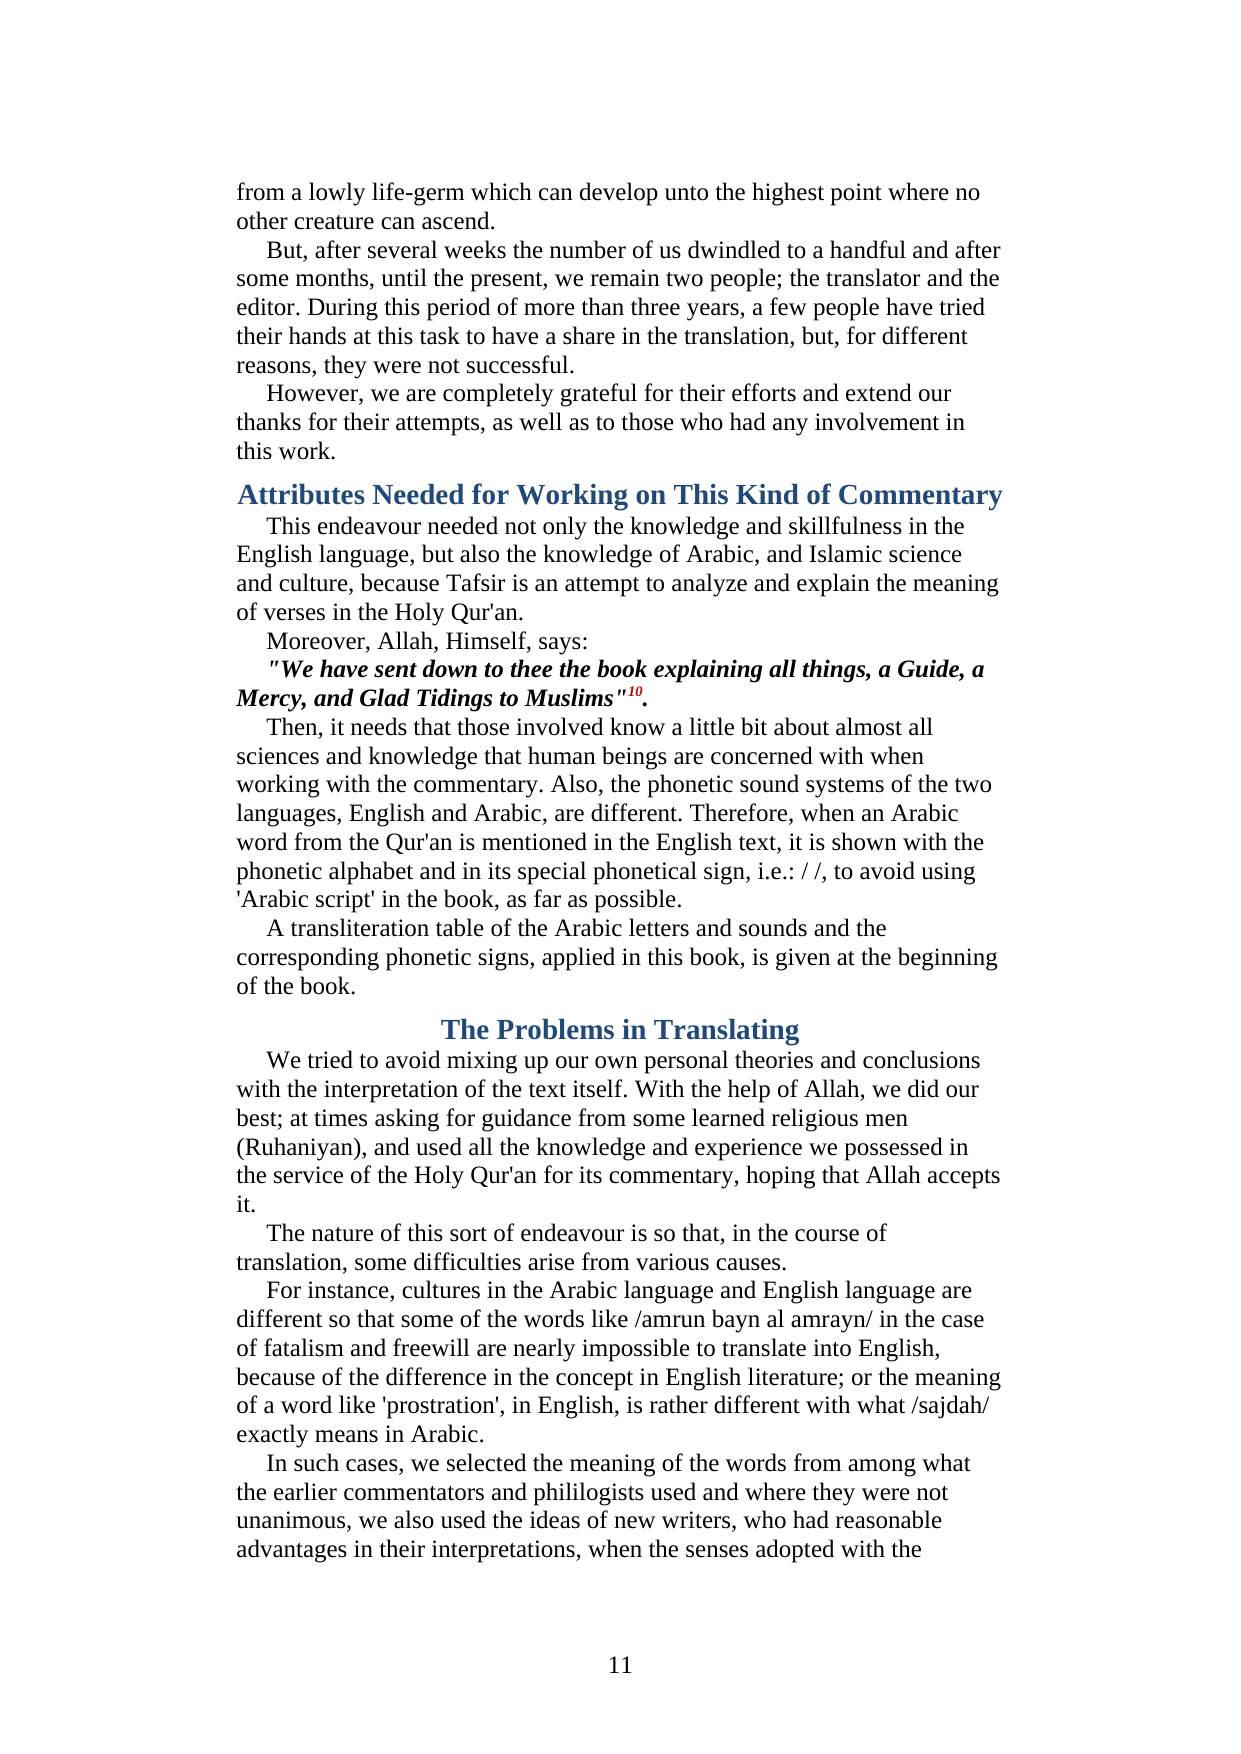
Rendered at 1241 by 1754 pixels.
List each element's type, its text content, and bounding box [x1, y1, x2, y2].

text For instance, cultures in the Arabic language and English language are different so that some of the words like /amrun bayn al amrayn/ in the case of fatalism and freewill are nearly impossible to translate into English, because of the difference in the concept in English literature; or the meaning of a word like 'prostration', in English, is rather different with what /sajdah/ exactly means in Arabic. [236, 1276, 1004, 1448]
text However, we are completely grateful for their efforts and extend our thanks for their attempts, as well as to those who had any involvement in this work. [236, 378, 1004, 465]
text We tried to avoid mixing up our own personal theories and conclusions with the interpretation of the text itself. With the help of Allah, we did our best; at times asking for guidance from some learned religious men (Ruhaniyan), and used all the knowledge and experience we possessed in the service of the Holy Qur'an for its commentary, hoping that Allah accepts it. [236, 1046, 1004, 1218]
text The nature of this sort of endeavour is so that, in the course of translation, some difficulties arise from various causes. [236, 1218, 1004, 1276]
subtitle The Problems in Translating [236, 1012, 1004, 1046]
text But, after several weeks the number of us dwindled to a handful and after some months, until the present, we remain two people; the translator and the editor. During this period of more than three years, a few people have tried their hands at this task to have a share in the translation, but, for different reasons, they were not successful. [236, 235, 1004, 378]
text "We have sent down to thee the book explaining all things, a Guide, a Mercy, and Glad Tidings to Muslims"10. [236, 654, 1004, 712]
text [236, 177, 1004, 235]
text Moreover, Allah, Himself, says: [236, 626, 1004, 654]
text This endeavour needed not only the knowledge and skillfulness in the English language, but also the knowledge of Arabic, and Islamic science and culture, because Tafsir is an attempt to analyze and explain the meaning of verses in the Holy Qur'an. [236, 511, 1004, 626]
text Then, it needs that those involved know a little bit about almost all sciences and knowledge that human beings are concerned with when working with the commentary. Also, the phonetic sound systems of the two languages, English and Arabic, are different. Therefore, when an Arabic word from the Qur'an is mentioned in the English text, it is shown with the phonetic alphabet and in its special phonetical sign, i.e.: / /, to avoid using 'Arabic script' in the book, as far as possible. [236, 712, 1004, 913]
text A transliteration table of the Arabic letters and sounds and the corresponding phonetic signs, applied in this book, is given at the beginning of the book. [236, 913, 1004, 999]
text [236, 1448, 1004, 1563]
subtitle Attributes Needed for Working on This Kind of Commentary [236, 477, 1004, 511]
